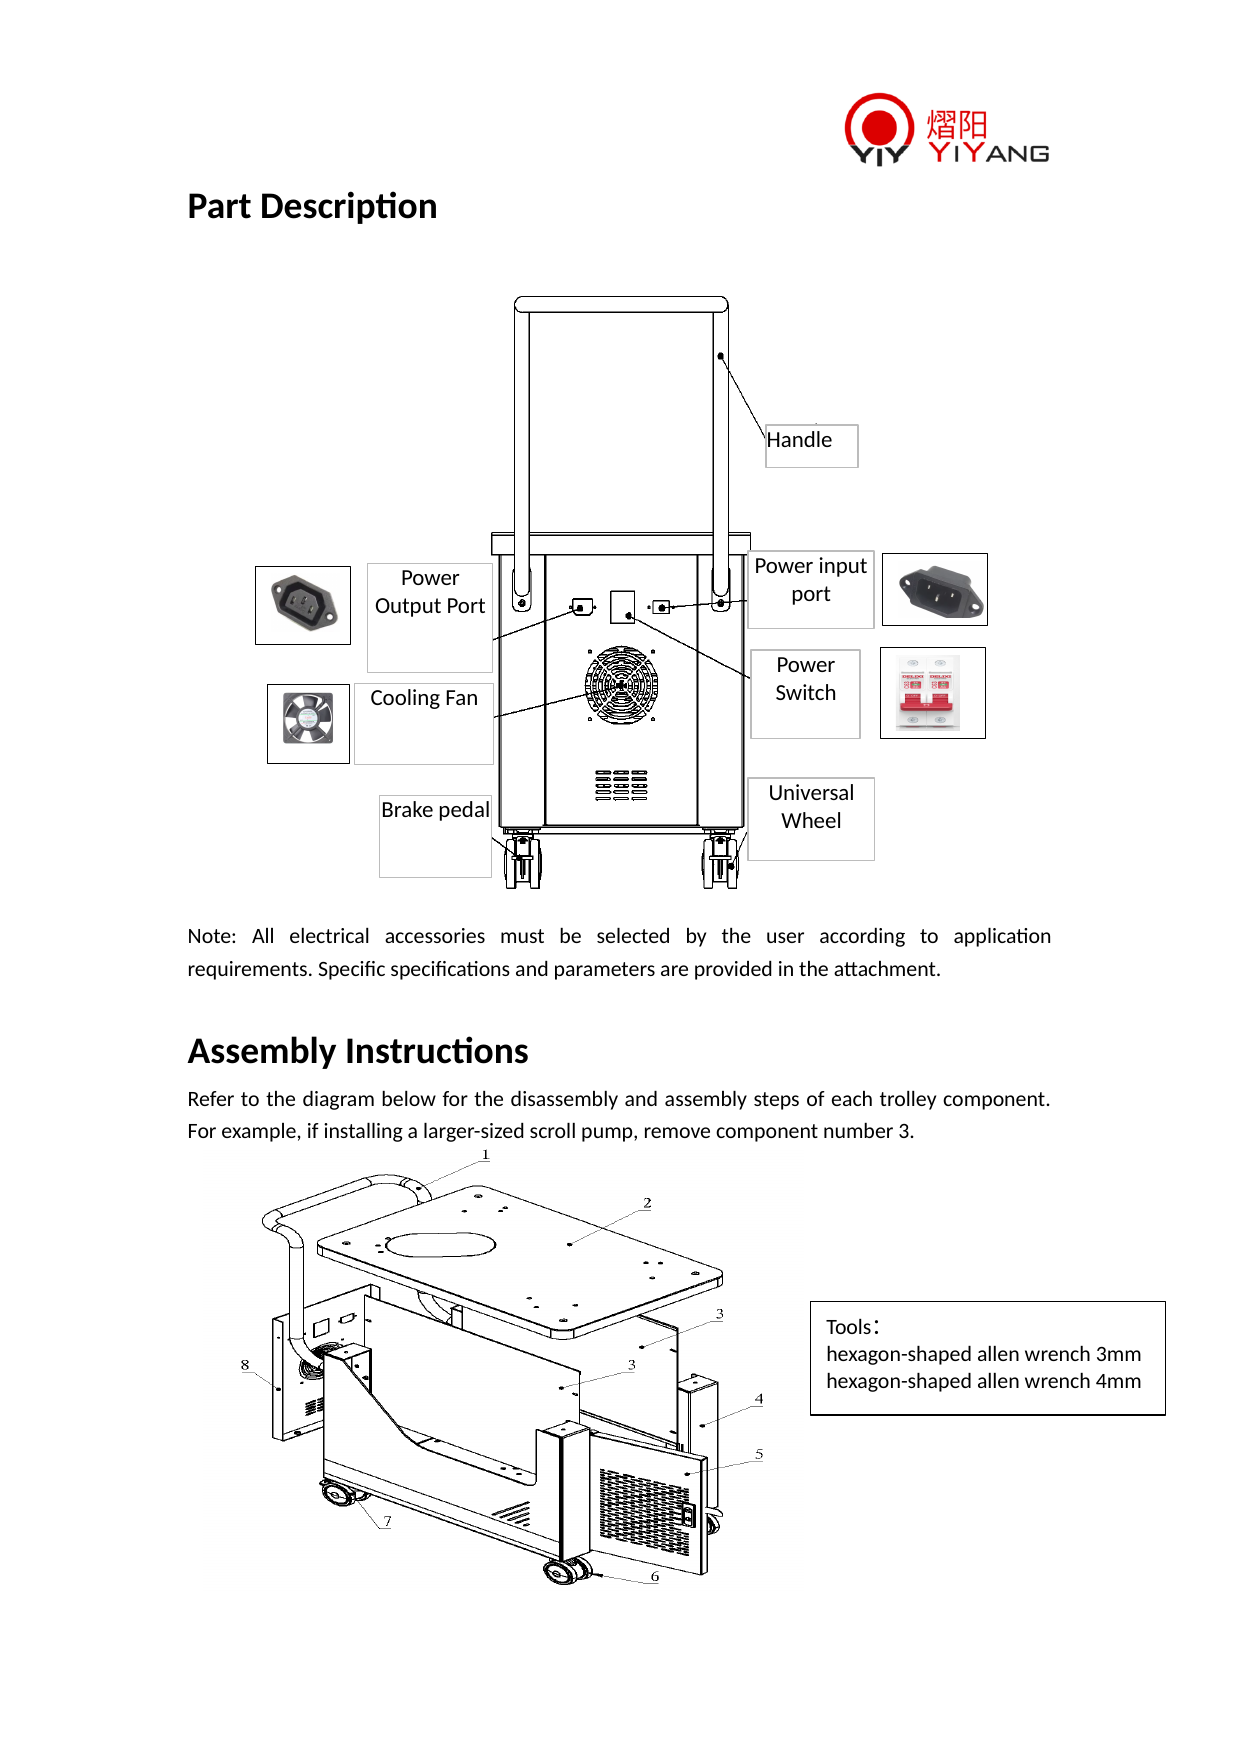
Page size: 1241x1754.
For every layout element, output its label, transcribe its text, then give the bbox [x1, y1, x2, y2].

text Part Description [187, 172, 1053, 237]
text Assembly Instructions [187, 1017, 1053, 1082]
picture [898, 561, 985, 618]
picture [838, 90, 1053, 169]
picture [271, 573, 340, 632]
picture [359, 258, 876, 909]
picture [202, 1147, 804, 1591]
text Refer to the diagram below for the disassembly and assembly steps of each trolley component. For example, if installing a larger-sized scroll pump, remove component number 3. [187, 1082, 1053, 1147]
picture [282, 692, 334, 744]
picture [895, 655, 960, 731]
text Note: All electrical accessories must be selected by the user according to application requirements. Specific specifications and parameters are provided in the attachment. [187, 920, 1053, 985]
